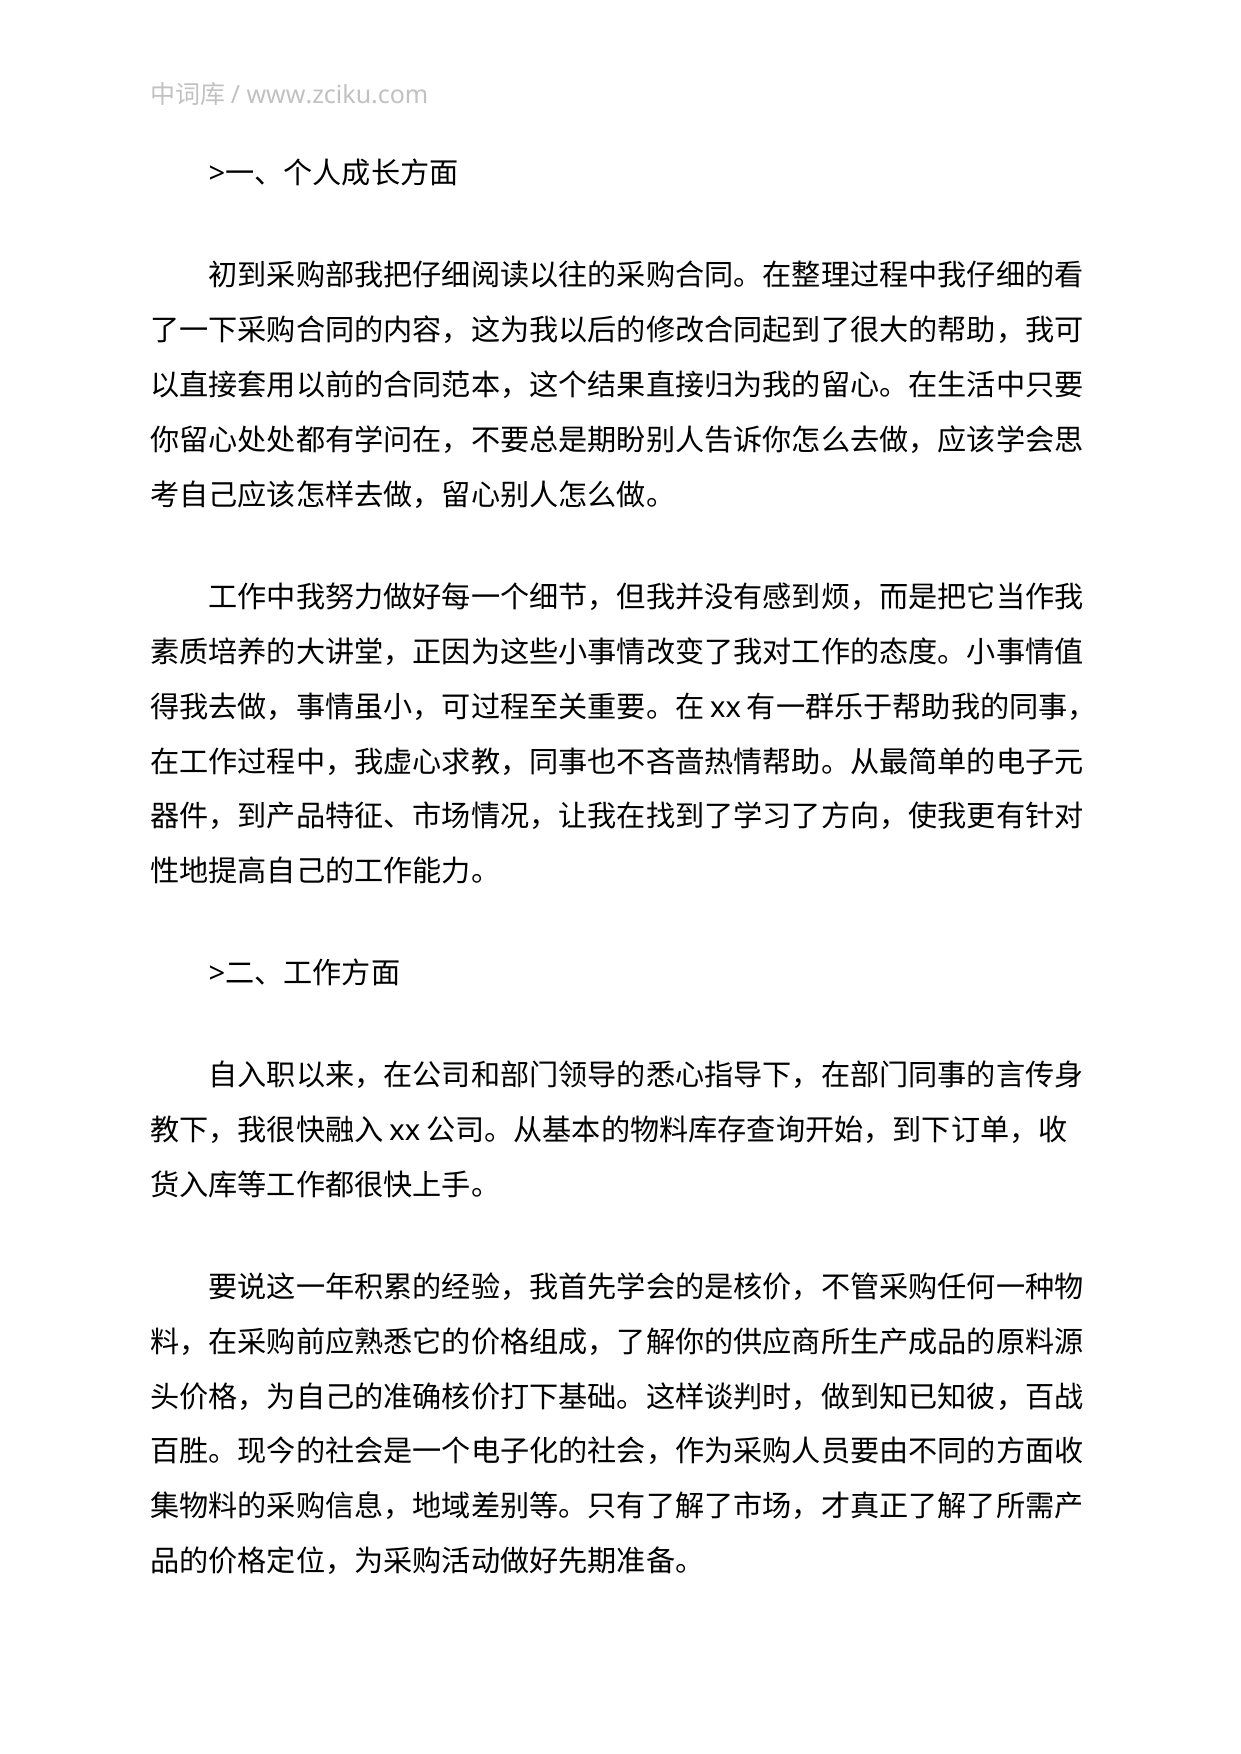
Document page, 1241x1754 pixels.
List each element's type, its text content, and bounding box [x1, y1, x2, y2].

text >一、个人成长方面 [150, 150, 1090, 192]
text 自入职以来，在公司和部门领导的悉心指导下，在部门同事的言传身教下，我很快融入xx公司。从基本的物料库存查询开始，到下订单，收货入库等工作都很快上手。 [150, 1052, 1090, 1204]
text 工作中我努力做好每一个细节，但我并没有感到烦，而是把它当作我素质培养的大讲堂，正因为这些小事情改变了我对工作的态度。小事情值得我去做，事情虽小，可过程至关重要。在xx有一群乐于帮助我的同事，在工作过程中，我虚心求教，同事也不吝啬热情帮助。从最简单的电子元器件，到产品特征、市场情况，让我在找到了学习了方向，使我更有针对性地提高自己的工作能力。 [150, 573, 1090, 890]
text 初到采购部我把仔细阅读以往的采购合同。在整理过程中我仔细的看了一下采购合同的内容，这为我以后的修改合同起到了很大的帮助，我可以直接套用以前的合同范本，这个结果直接归为我的留心。在生活中只要你留心处处都有学问在，不要总是期盼别人告诉你怎么去做，应该学会思考自己应该怎样去做，留心别人怎么做。 [150, 252, 1090, 514]
text 要说这一年积累的经验，我首先学会的是核价，不管采购任何一种物料，在采购前应熟悉它的价格组成，了解你的供应商所生产成品的原料源头价格，为自己的准确核价打下基础。这样谈判时，做到知已知彼，百战百胜。现今的社会是一个电子化的社会，作为采购人员要由不同的方面收集物料的采购信息，地域差别等。只有了解了市场，才真正了解了所需产品的价格定位，为采购活动做好先期准备。 [150, 1263, 1090, 1580]
text >二、工作方面 [150, 950, 1090, 992]
